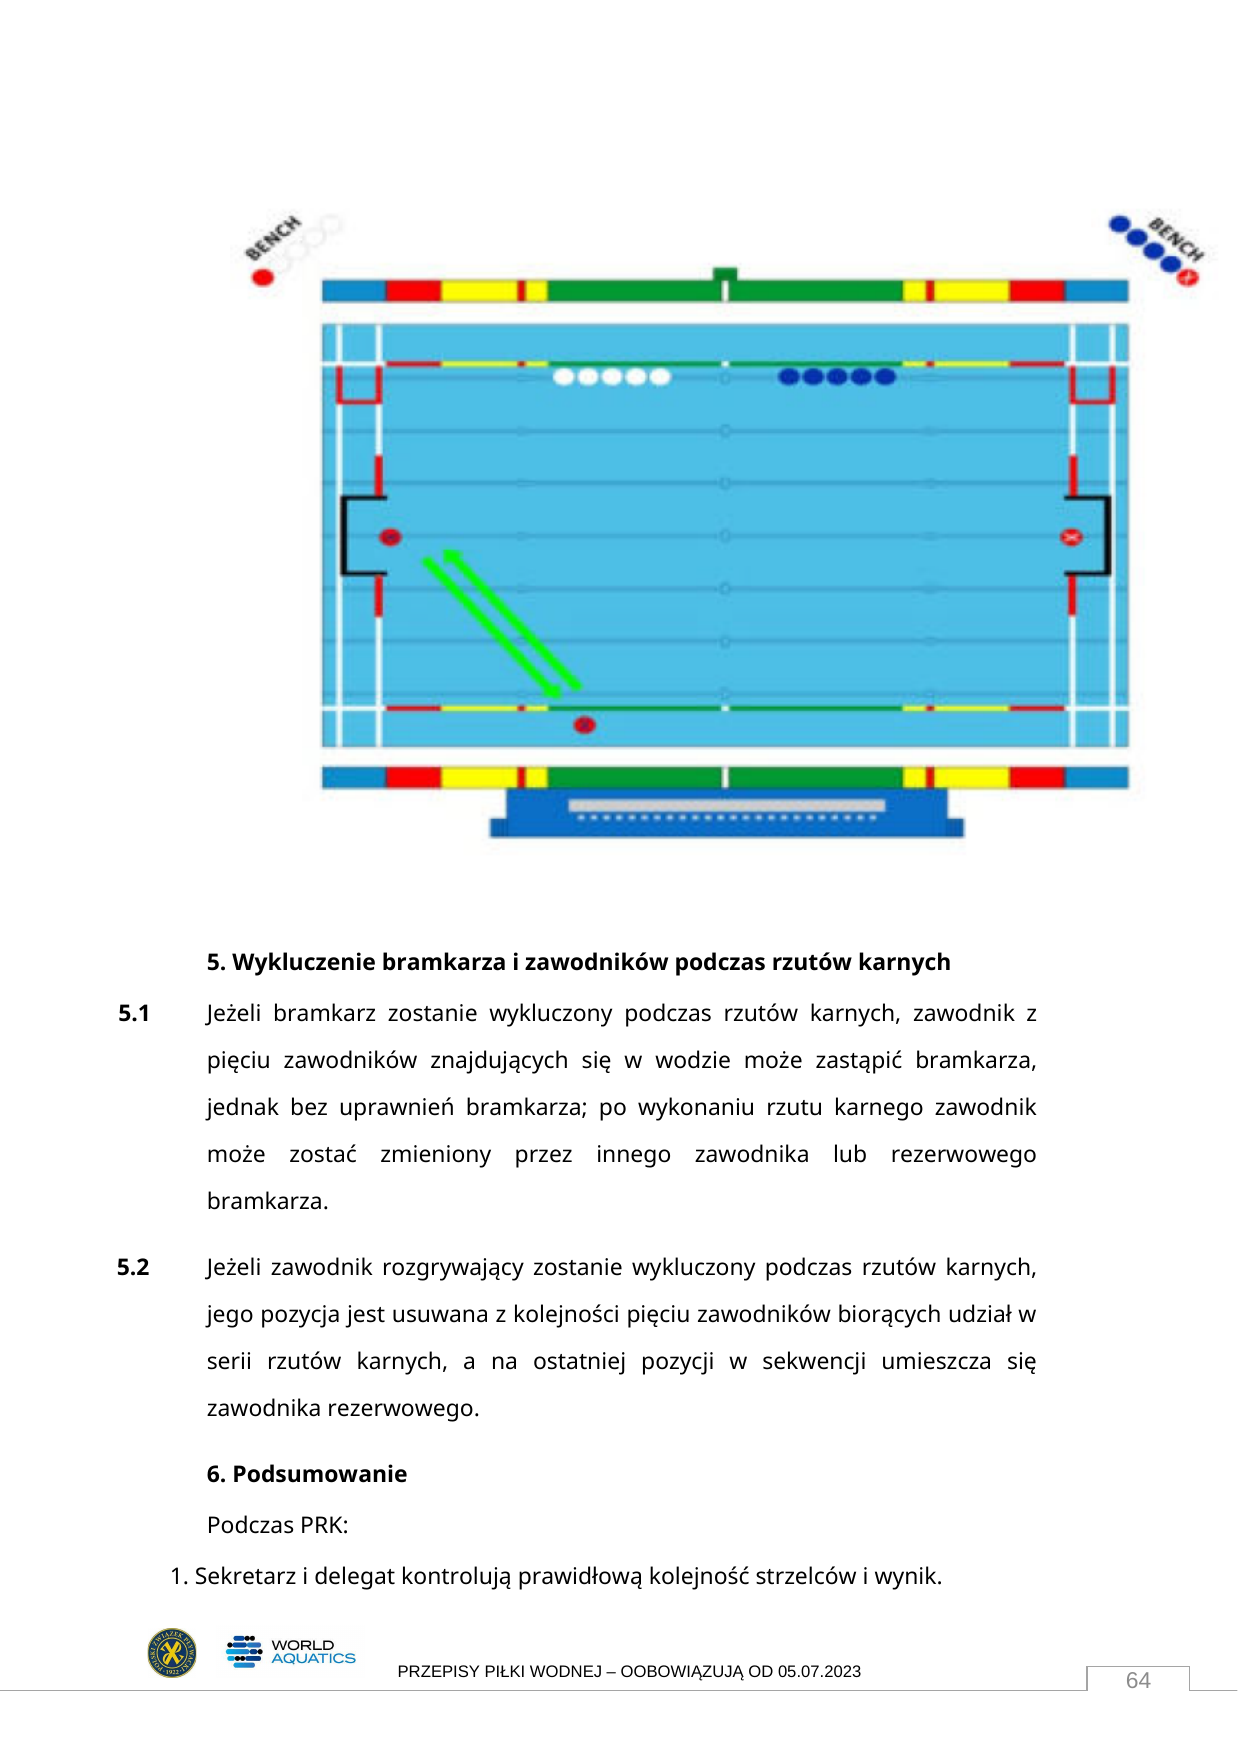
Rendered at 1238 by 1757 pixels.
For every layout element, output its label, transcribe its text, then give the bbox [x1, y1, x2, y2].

text 1. Sekretarz i delegat kontrolują prawidłową kolejność strzelców i wynik. [169, 1560, 1038, 1591]
text 6. Podsumowanie [207, 1458, 1038, 1489]
text Podczas PRK: [207, 1509, 1038, 1540]
picture [215, 1625, 366, 1678]
text 5.1 Jeżeli bramkarz zostanie wykluczony podczas rzutów karnych, zawodnik z pięciu zawodników znajdujących się w wodzie może zastąpić bramkarza, jednak bez uprawnień bramkarza; po wykonaniu rzutu karnego zawodnik może zostać zmieniony przez innego zawodnika lub rezerwowego bramkarza. [118, 997, 1038, 1216]
text 5.2 Jeżeli zawodnik rozgrywający zostanie wykluczony podczas rzutów karnych, jego pozycja jest usuwana z kolejności pięciu zawodników biorących udział w serii rzutów karnych, a na ostatniej pozycji w sekwencji umieszcza się zawodnika rezerwowego. [117, 1251, 1038, 1423]
picture [147, 1628, 197, 1678]
text 5. Wykluczenie bramkarza i zawodników podczas rzutów karnych [207, 946, 1038, 978]
picture [206, 147, 1238, 927]
